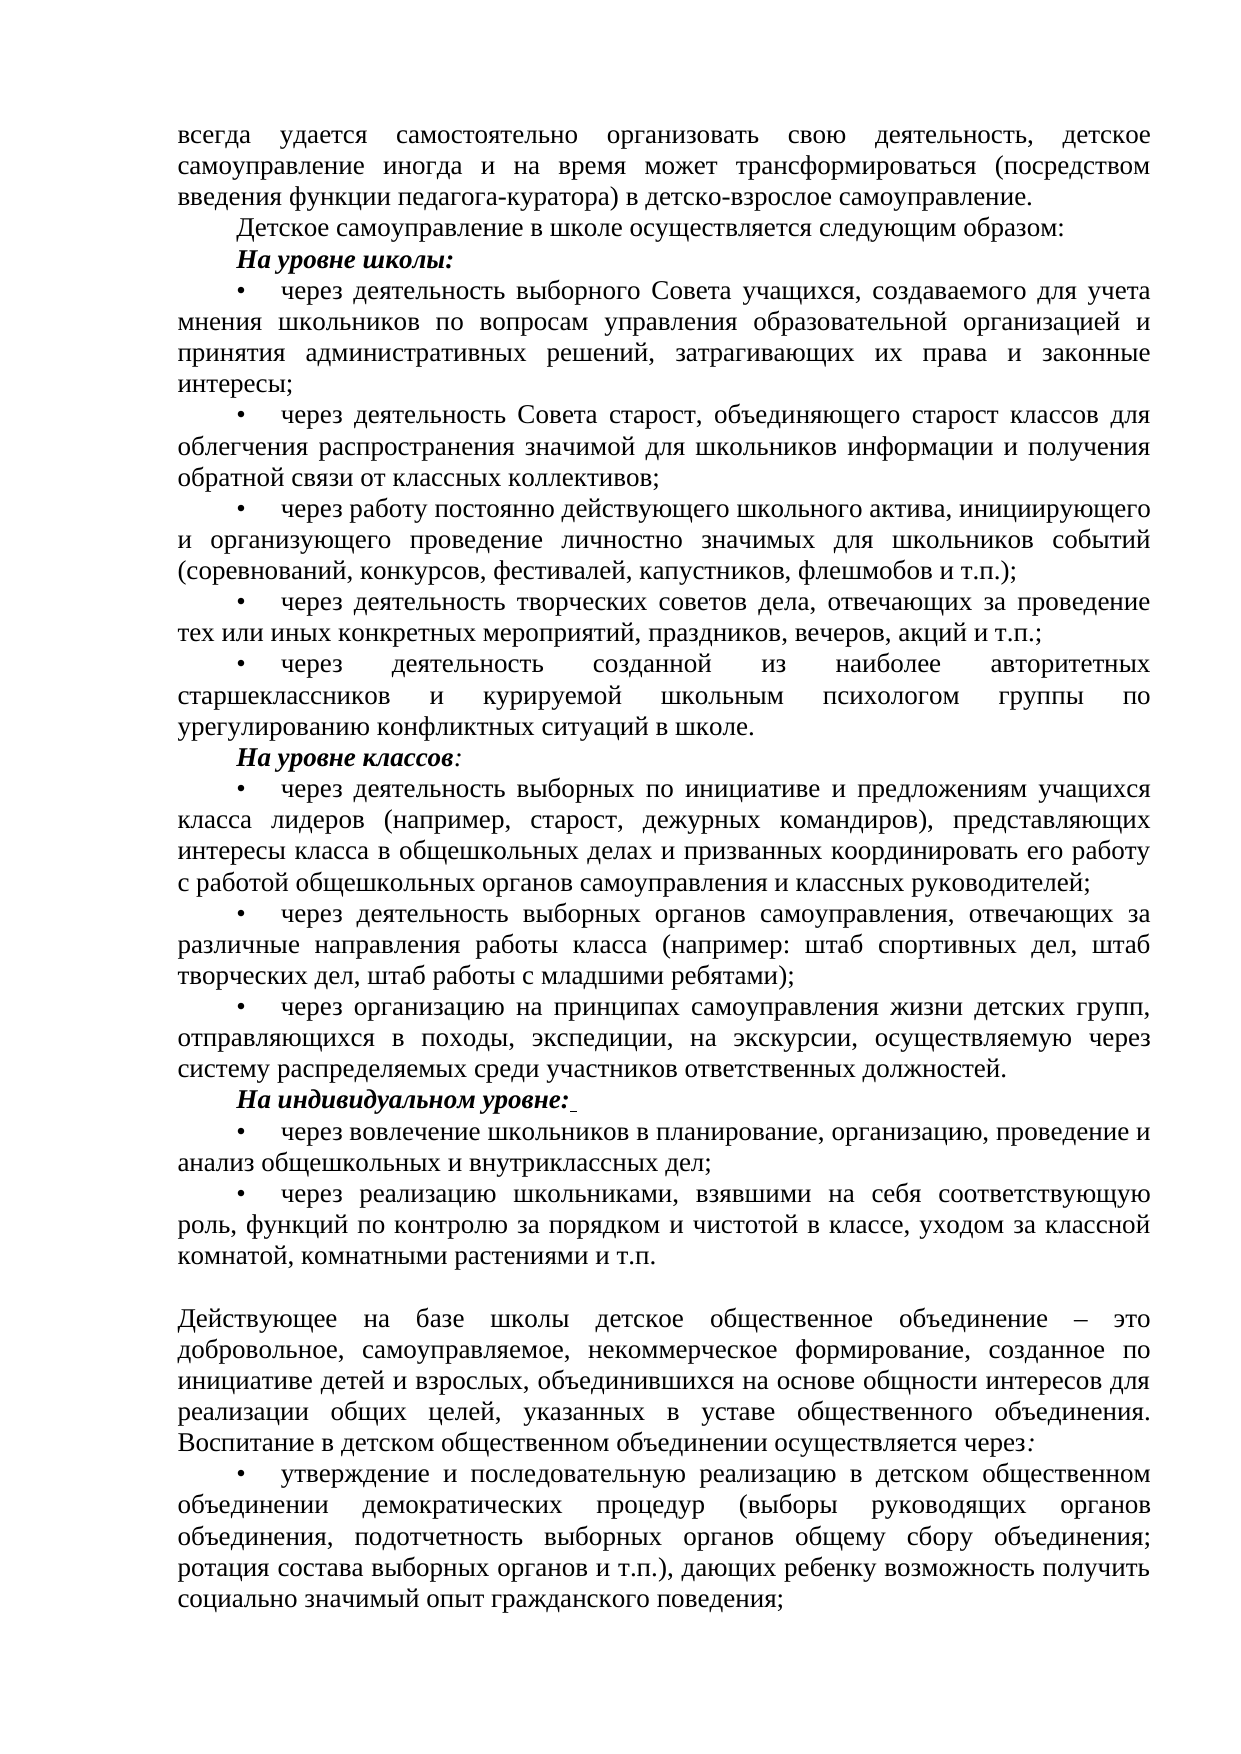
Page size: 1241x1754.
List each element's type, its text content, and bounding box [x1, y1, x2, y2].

text Детское самоуправление в школе осуществляется следующим образом: [177, 212, 1152, 243]
text Действующее на базе школы детское общественное объединение – это добровольное, самоуправляемое, некоммерческое формирование, созданное по инициативе детей и взрослых, объединившихся на основе общности интересов для реализации общих целей, указанных в уставе общественного объединения. Воспитание в детском общественном объединении осуществляется через: [177, 1302, 1152, 1457]
list через деятельность Совета старост, объединяющего старост классов для облегчения распространения значимой для школьников информации и получения обратной связи от классных коллективов; [177, 398, 1152, 492]
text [177, 118, 1152, 212]
list через деятельность созданной из наиболее авторитетных старшеклассников и курируемой школьным психологом группы по урегулированию конфликтных ситуаций в школе. [177, 648, 1152, 741]
list через деятельность творческих советов дела, отвечающих за проведение тех или иных конкретных мероприятий, праздников, вечеров, акций и т.п.; [177, 585, 1152, 648]
text На уровне классов: [177, 741, 1152, 772]
list утверждение и последовательную реализацию в детском общественном объединении демократических процедур (выборы руководящих органов объединения, подотчетность выборных органов общему сбору объединения; ротация состава выборных органов и т.п.), дающих ребенку возможность получить социально значимый опыт гражданского поведения; [177, 1457, 1152, 1613]
list через деятельность выборного Совета учащихся, создаваемого для учета мнения школьников по вопросам управления образовательной организацией и принятия административных решений, затрагивающих их права и законные интересы; [177, 274, 1152, 398]
list через работу постоянно действующего школьного актива, инициирующего и организующего проведение личностно значимых для школьников событий (соревнований, конкурсов, фестивалей, капустников, флешмобов и т.п.); [177, 492, 1152, 585]
list через реализацию школьниками, взявшими на себя соответствующую роль, функций по контролю за порядком и чистотой в классе, уходом за классной комнатой, комнатными растениями и т.п. [177, 1177, 1152, 1271]
text На индивидуальном уровне: [177, 1084, 1152, 1115]
list через деятельность выборных органов самоуправления, отвечающих за различные направления работы класса (например: штаб спортивных дел, штаб творческих дел, штаб работы с младшими ребятами); [177, 897, 1152, 990]
list через деятельность выборных по инициативе и предложениям учащихся класса лидеров (например, старост, дежурных командиров), представляющих интересы класса в общешкольных делах и призванных координировать его работу с работой общешкольных органов самоуправления и классных руководителей; [177, 772, 1152, 897]
text На уровне школы: [177, 243, 1152, 274]
list через вовлечение школьников в планирование, организацию, проведение и анализ общешкольных и внутриклассных дел; [177, 1115, 1152, 1177]
list через организацию на принципах самоуправления жизни детских групп, отправляющихся в походы, экспедиции, на экскурсии, осуществляемую через систему распределяемых среди участников ответственных должностей. [177, 990, 1152, 1084]
